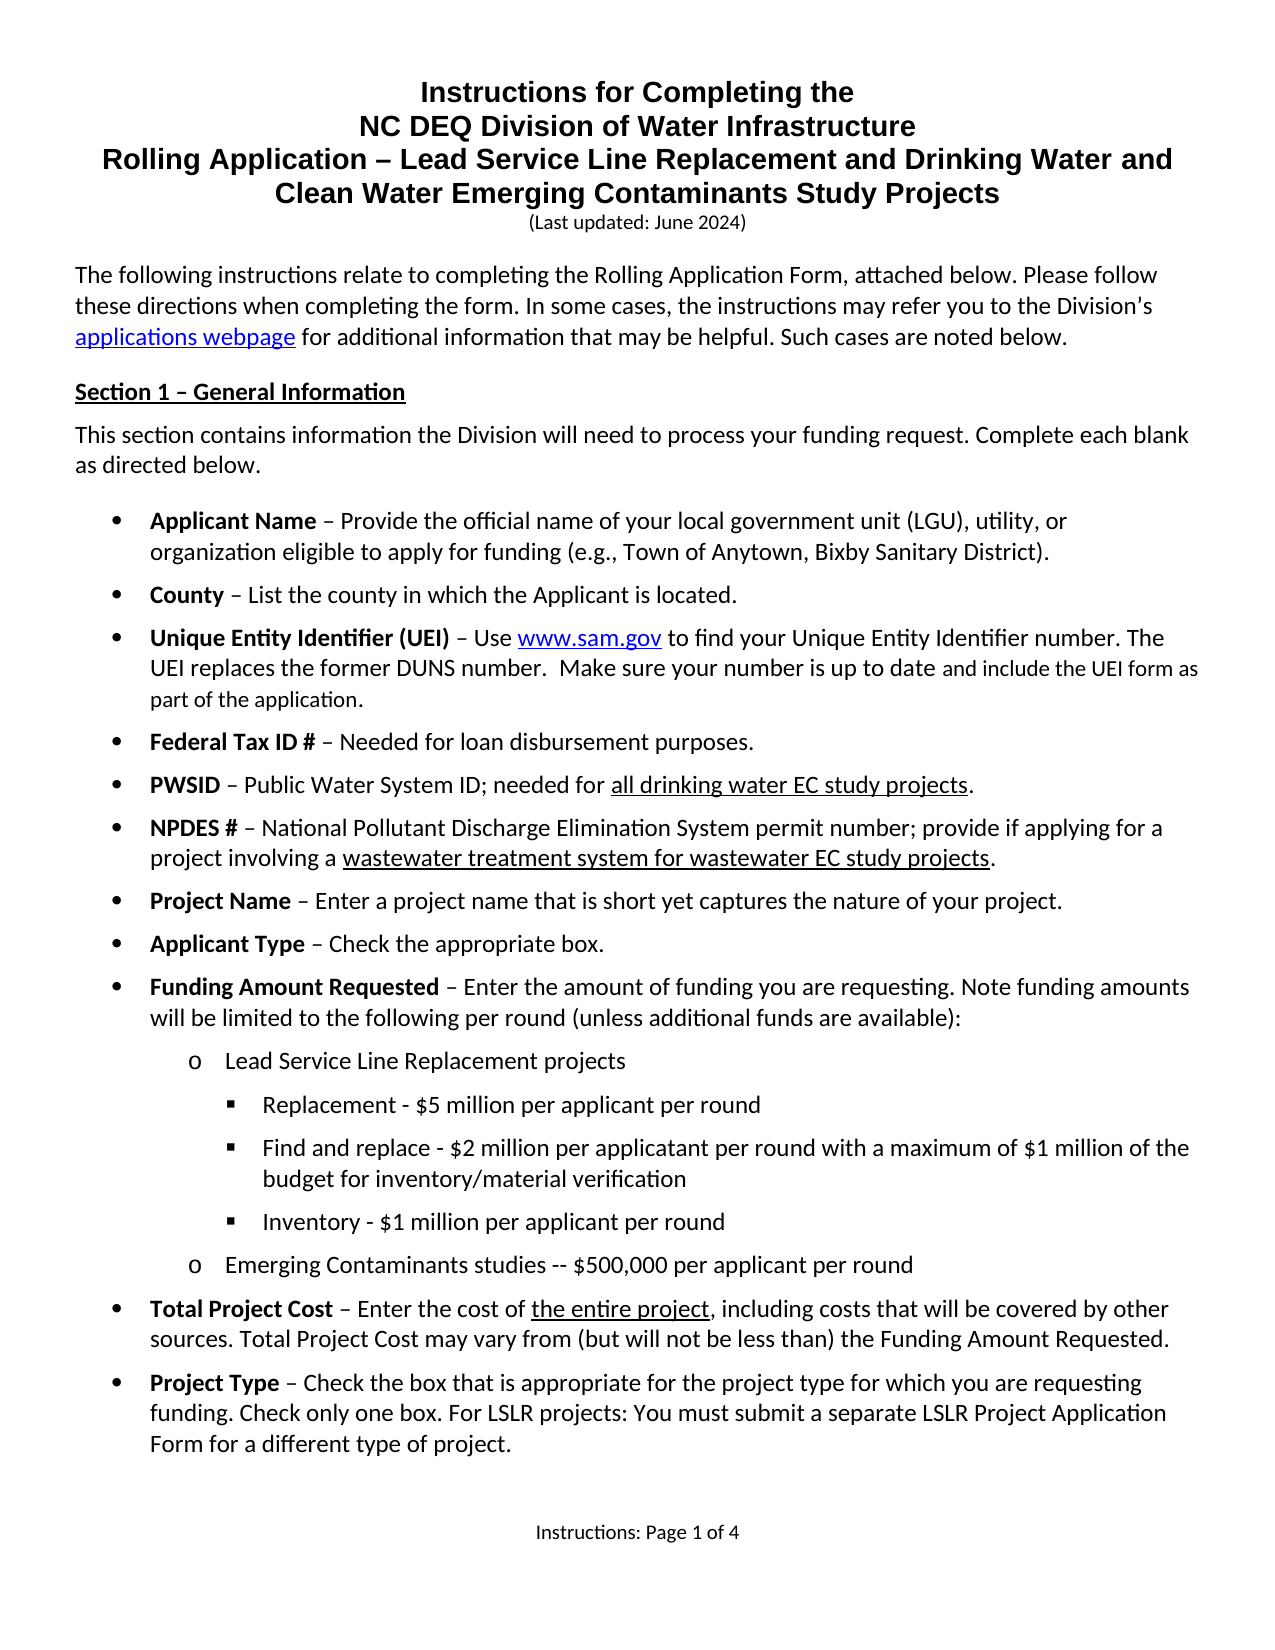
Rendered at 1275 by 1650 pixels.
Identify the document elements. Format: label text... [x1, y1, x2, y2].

list Federal Tax ID # – Needed for loan disbursement purposes. [112, 726, 1200, 756]
list Inventory - $1 million per applicant per round [225, 1206, 1200, 1236]
text The following instructions relate to completing the Rolling Application Form, attached below. Please follow these directions when completing the form. In some cases, the instructions may refer you to the Division’s applications webpage for additional information that may be helpful. Such cases are noted below. [75, 259, 1200, 351]
list Project Name – Enter a project name that is short yet captures the nature of your project. [112, 885, 1200, 916]
list Applicant Name – Provide the official name of your local government unit (LGU), utility, or organization eligible to apply for funding (e.g., Town of Anytown, Bixby Sanitary District). [112, 505, 1200, 566]
list Emerging Contaminants studies -- $500,000 per applicant per round [187, 1249, 1200, 1281]
text (Last updated: June 2024) [75, 209, 1200, 234]
list Replacement - $5 million per applicant per round [225, 1089, 1200, 1120]
list Unique Entity Identifier (UEI) – Use www.sam.gov to find your Unique Entity Identifier number. The UEI replaces the former DUNS number. Make sure your number is up to date and include the UEI form as part of the application. [112, 622, 1200, 713]
list Find and replace - $2 million per applicatant per round with a maximum of $1 million of the budget for inventory/material verification [225, 1132, 1200, 1193]
text NC DEQ Division of Water Infrastructure [75, 108, 1200, 142]
list Applicant Type – Check the appropriate box. [112, 928, 1200, 959]
text Rolling Application – Lead Service Line Replacement and Drinking Water and Clean Water Emerging Contaminants Study Projects [75, 142, 1200, 209]
text Instructions for Completing the [75, 75, 1200, 108]
list Total Project Cost – Enter the cost of the entire project, including costs that will be covered by other sources. Total Project Cost may vary from (but will not be less than) the Funding Amount Requested. [112, 1293, 1200, 1354]
list NPDES # – National Pollutant Discharge Elimination System permit number; provide if applying for a project involving a wastewater treatment system for wastewater EC study projects. [112, 812, 1200, 873]
list PWSID – Public Water System ID; needed for all drinking water EC study projects. [112, 769, 1200, 799]
list County – List the county in which the Applicant is located. [112, 579, 1200, 609]
list Lead Service Line Replacement projects [187, 1045, 1200, 1077]
text This section contains information the Division will need to process your funding request. Complete each blank as directed below. [75, 419, 1200, 480]
list Project Type – Check the box that is appropriate for the project type for which you are requesting funding. Check only one box. For LSLR projects: You must submit a separate LSLR Project Application Form for a different type of project. [112, 1367, 1200, 1458]
list Funding Amount Requested – Enter the amount of funding you are requesting. Note funding amounts will be limited to the following per round (unless additional funds are available): [112, 971, 1200, 1032]
text Section 1 – General Information [75, 376, 1200, 407]
